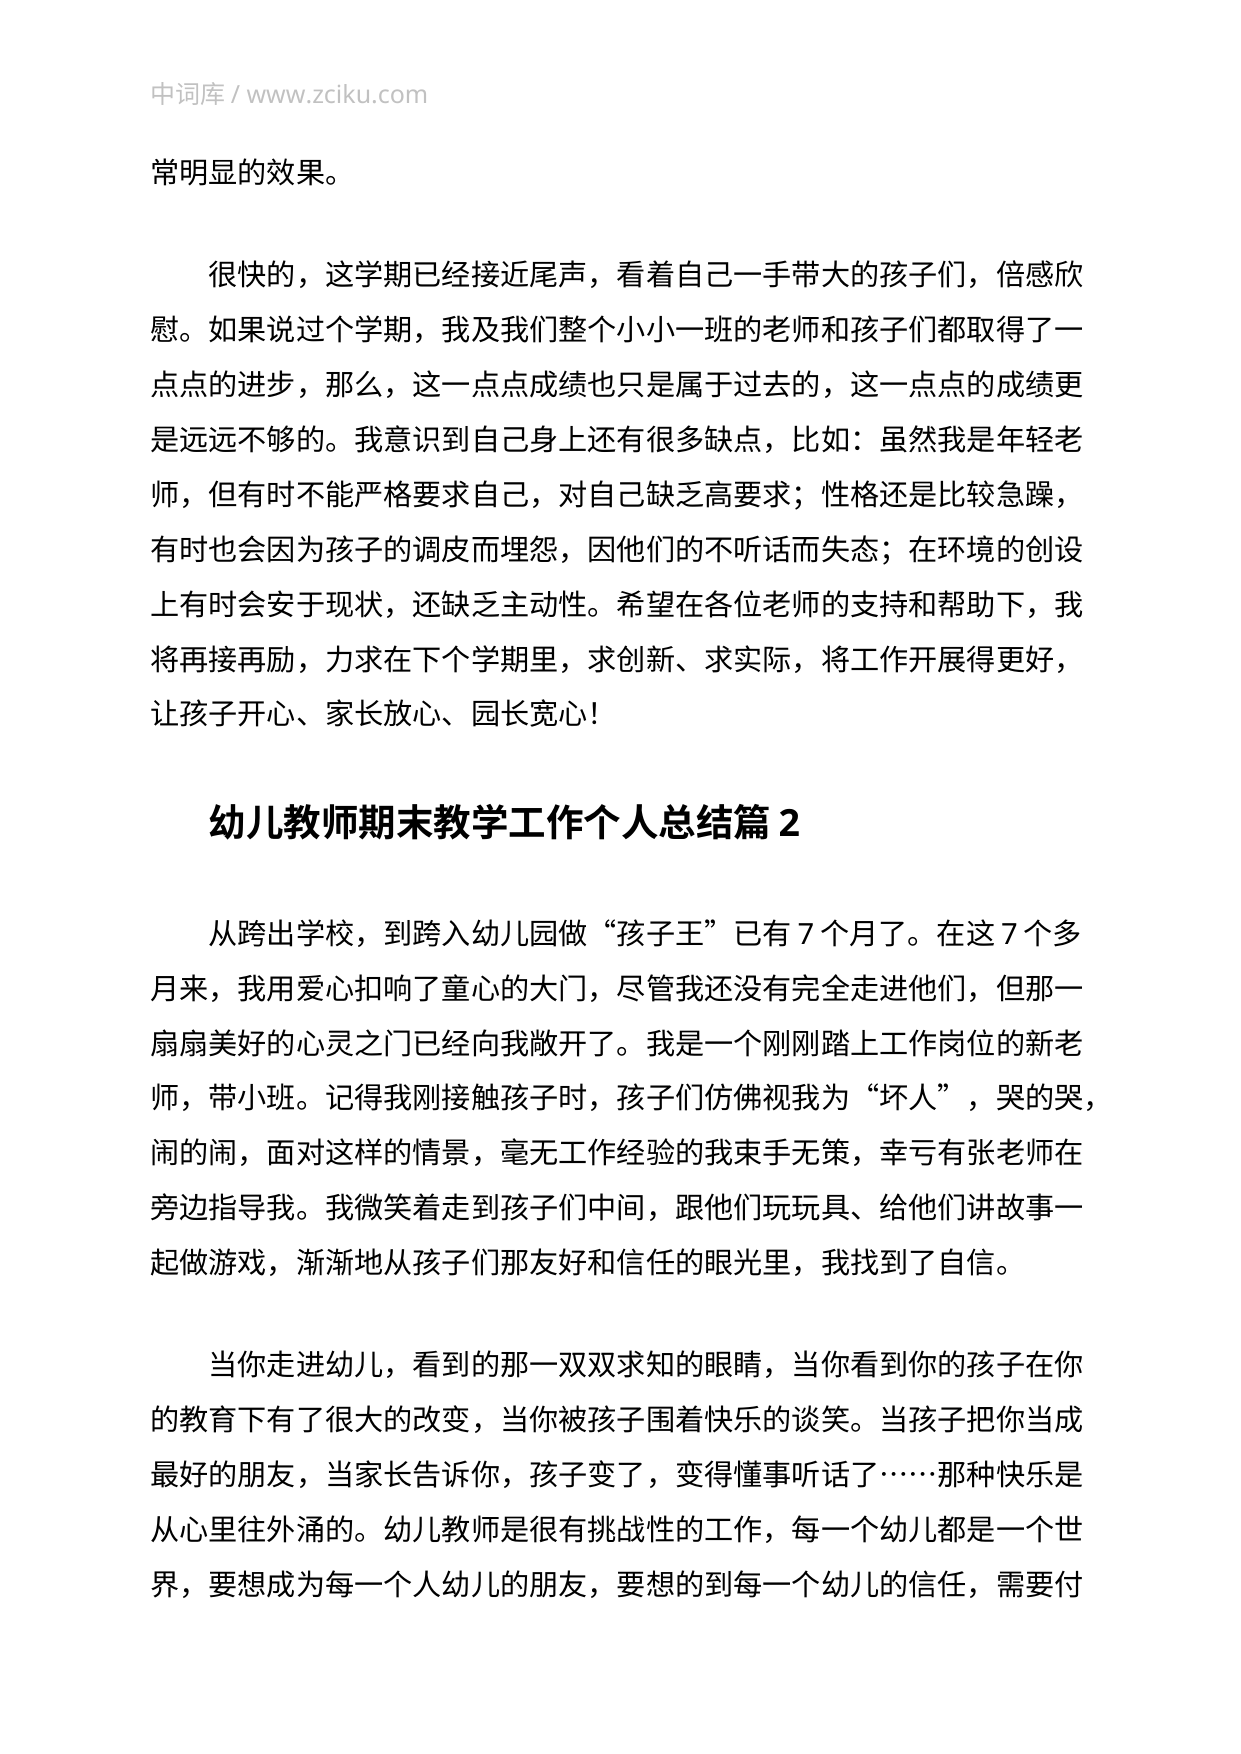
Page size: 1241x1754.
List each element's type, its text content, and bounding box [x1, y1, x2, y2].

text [150, 1342, 1090, 1603]
text 从跨出学校，到跨入幼儿园做“孩子王”已有7个月了。在这7个多月来，我用爱心扣响了童心的大门，尽管我还没有完全走进他们，但那一扇扇美好的心灵之门已经向我敞开了。我是一个刚刚踏上工作岗位的新老师，带小班。记得我刚接触孩子时，孩子们仿佛视我为“坏人”，哭的哭，闹的闹，面对这样的情景，毫无工作经验的我束手无策，幸亏有张老师在旁边指导我。我微笑着走到孩子们中间，跟他们玩玩具、给他们讲故事一起做游戏，渐渐地从孩子们那友好和信任的眼光里，我找到了自信。 [150, 910, 1090, 1282]
text 幼儿教师期末教学工作个人总结篇2 [150, 793, 1090, 847]
text 很快的，这学期已经接近尾声，看着自己一手带大的孩子们，倍感欣慰。如果说过个学期，我及我们整个小小一班的老师和孩子们都取得了一点点的进步，那么，这一点点成绩也只是属于过去的，这一点点的成绩更是远远不够的。我意识到自己身上还有很多缺点，比如：虽然我是年轻老师，但有时不能严格要求自己，对自己缺乏高要求；性格还是比较急躁，有时也会因为孩子的调皮而埋怨，因他们的不听话而失态；在环境的创设上有时会安于现状，还缺乏主动性。希望在各位老师的支持和帮助下，我将再接再励，力求在下个学期里，求创新、求实际，将工作开展得更好，让孩子开心、家长放心、园长宽心！ [150, 252, 1090, 733]
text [150, 150, 1090, 192]
